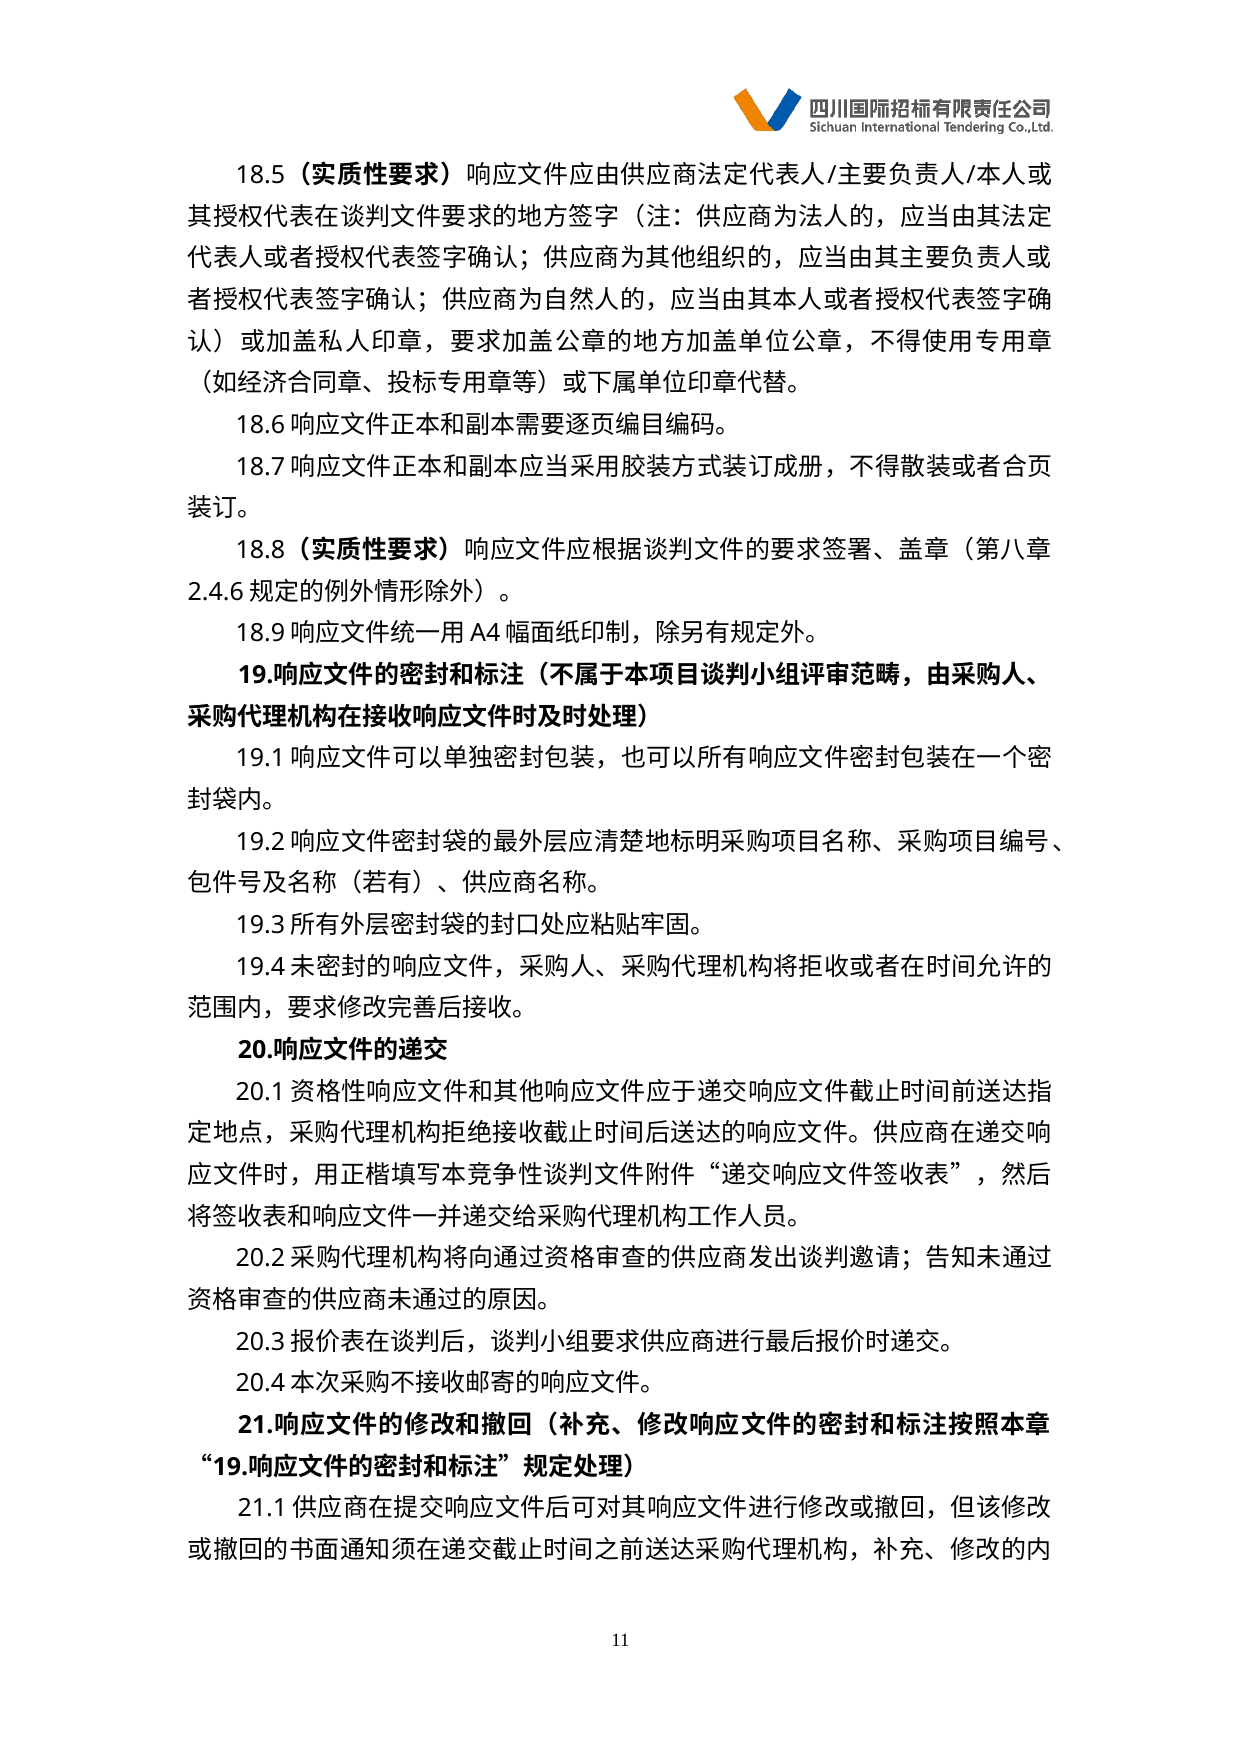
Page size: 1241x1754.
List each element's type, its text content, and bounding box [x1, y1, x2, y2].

text 20.3报价表在谈判后，谈判小组要求供应商进行最后报价时递交。 [187, 1317, 1053, 1358]
text 18.6响应文件正本和副本需要逐页编目编码。 [187, 400, 1053, 442]
text 20.1资格性响应文件和其他响应文件应于递交响应文件截止时间前送达指定地点，采购代理机构拒绝接收截止时间后送达的响应文件。供应商在递交响应文件时，用正楷填写本竞争性谈判文件附件“递交响应文件签收表”，然后将签收表和响应文件一并递交给采购代理机构工作人员。 [187, 1067, 1053, 1233]
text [187, 1483, 1053, 1567]
text 18.5（实质性要求）响应文件应由供应商法定代表人/主要负责人/本人或其授权代表在谈判文件要求的地方签字（注：供应商为法人的，应当由其法定代表人或者授权代表签字确认；供应商为其他组织的，应当由其主要负责人或者授权代表签字确认；供应商为自然人的，应当由其本人或者授权代表签字确认）或加盖私人印章，要求加盖公章的地方加盖单位公章，不得使用专用章（如经济合同章、投标专用章等）或下属单位印章代替。 [187, 150, 1053, 400]
text 18.7响应文件正本和副本应当采用胶装方式装订成册，不得散装或者合页装订。 [187, 442, 1053, 525]
text 19.1响应文件可以单独密封包装，也可以所有响应文件密封包装在一个密封袋内。 [187, 733, 1053, 817]
text 19.4未密封的响应文件，采购人、采购代理机构将拒收或者在时间允许的范围内，要求修改完善后接收。 [187, 942, 1053, 1025]
text 20.4本次采购不接收邮寄的响应文件。 [187, 1358, 1053, 1400]
subtitle 20.响应文件的递交 [187, 1025, 1053, 1067]
text 18.9响应文件统一用A4幅面纸印制，除另有规定外。 [187, 608, 1053, 650]
text 18.8（实质性要求）响应文件应根据谈判文件的要求签署、盖章（第八章2.4.6规定的例外情形除外）。 [187, 525, 1053, 608]
text 19.2响应文件密封袋的最外层应清楚地标明采购项目名称、采购项目编号、包件号及名称（若有）、供应商名称。 [187, 817, 1053, 900]
picture [733, 88, 1053, 134]
subtitle 21.响应文件的修改和撤回（补充、修改响应文件的密封和标注按照本章“19.响应文件的密封和标注”规定处理） [187, 1400, 1053, 1483]
text 20.2采购代理机构将向通过资格审查的供应商发出谈判邀请；告知未通过资格审查的供应商未通过的原因。 [187, 1233, 1053, 1317]
text 19.3所有外层密封袋的封口处应粘贴牢固。 [187, 900, 1053, 942]
subtitle 19.响应文件的密封和标注（不属于本项目谈判小组评审范畴，由采购人、采购代理机构在接收响应文件时及时处理） [187, 650, 1053, 733]
